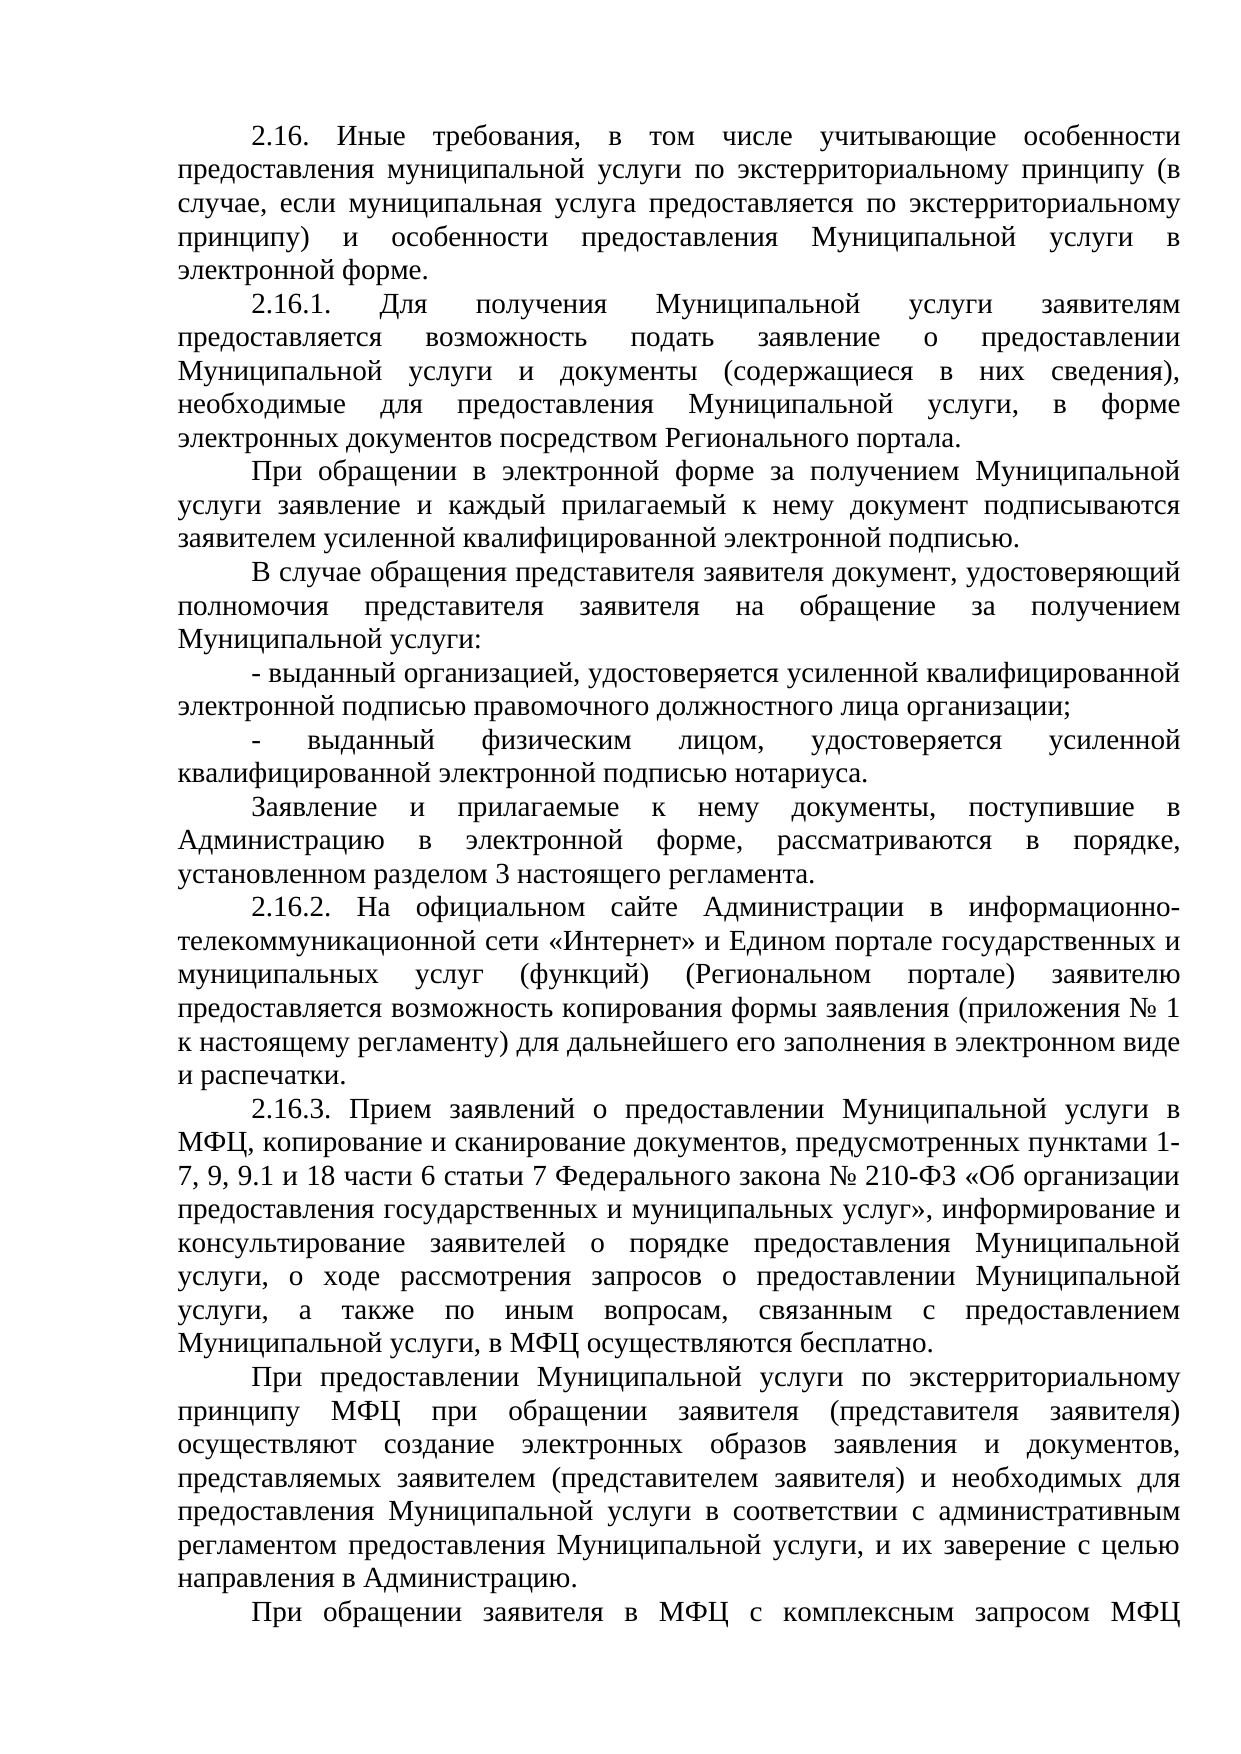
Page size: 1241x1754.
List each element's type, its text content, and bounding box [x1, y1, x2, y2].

text 2.16.2. На официальном сайте Администрации в информационно-телекоммуникационной сети «Интернет» и Едином портале государственных и муниципальных услуг (функций) (Региональном портале) заявителю предоставляется возможность копирования формы заявления (приложения № 1 к настоящему регламенту) для дальнейшего его заполнения в электронном виде и распечатки. [177, 889, 1181, 1091]
text - выданный физическим лицом, удостоверяется усиленной квалифицированной электронной подписью нотариуса. [177, 722, 1181, 789]
text 2.16.3. Прием заявлений о предоставлении Муниципальной услуги в МФЦ, копирование и сканирование документов, предусмотренных пунктами 1-7, 9, 9.1 и 18 части 6 статьи 7 Федерального закона № 210-ФЗ «Об организации предоставления государственных и муниципальных услуг», информирование и консультирование заявителей о порядке предоставления Муниципальной услуги, о ходе рассмотрения запросов о предоставлении Муниципальной услуги, а также по иным вопросам, связанным с предоставлением Муниципальной услуги, в МФЦ осуществляются бесплатно. [177, 1091, 1181, 1359]
text 2.16.1. Для получения Муниципальной услуги заявителям предоставляется возможность подать заявление о предоставлении Муниципальной услуги и документы (содержащиеся в них сведения), необходимые для предоставления Муниципальной услуги, в форме электронных документов посредством Регионального портала. [177, 286, 1181, 453]
text Заявление и прилагаемые к нему документы, поступившие в Администрацию в электронной форме, рассматриваются в порядке, установленном разделом 3 настоящего регламента. [177, 789, 1181, 889]
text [177, 1594, 1181, 1627]
text При предоставлении Муниципальной услуги по экстерриториальному принципу МФЦ при обращении заявителя (представителя заявителя) осуществляют создание электронных образов заявления и документов, представляемых заявителем (представителем заявителя) и необходимых для предоставления Муниципальной услуги в соответствии с административным регламентом предоставления Муниципальной услуги, и их заверение с целью направления в Администрацию. [177, 1359, 1181, 1594]
text - выданный организацией, удостоверяется усиленной квалифицированной электронной подписью правомочного должностного лица организации; [177, 655, 1181, 722]
text При обращении в электронной форме за получением Муниципальной услуги заявление и каждый прилагаемый к нему документ подписываются заявителем усиленной квалифицированной электронной подписью. [177, 453, 1181, 554]
text В случае обращения представителя заявителя документ, удостоверяющий полномочия представителя заявителя на обращение за получением Муниципальной услуги: [177, 554, 1181, 655]
text 2.16. Иные требования, в том числе учитывающие особенности предоставления муниципальной услуги по экстерриториальному принципу (в случае, если муниципальная услуга предоставляется по экстерриториальному принципу) и особенности предоставления Муниципальной услуги в электронной форме. [177, 118, 1181, 286]
